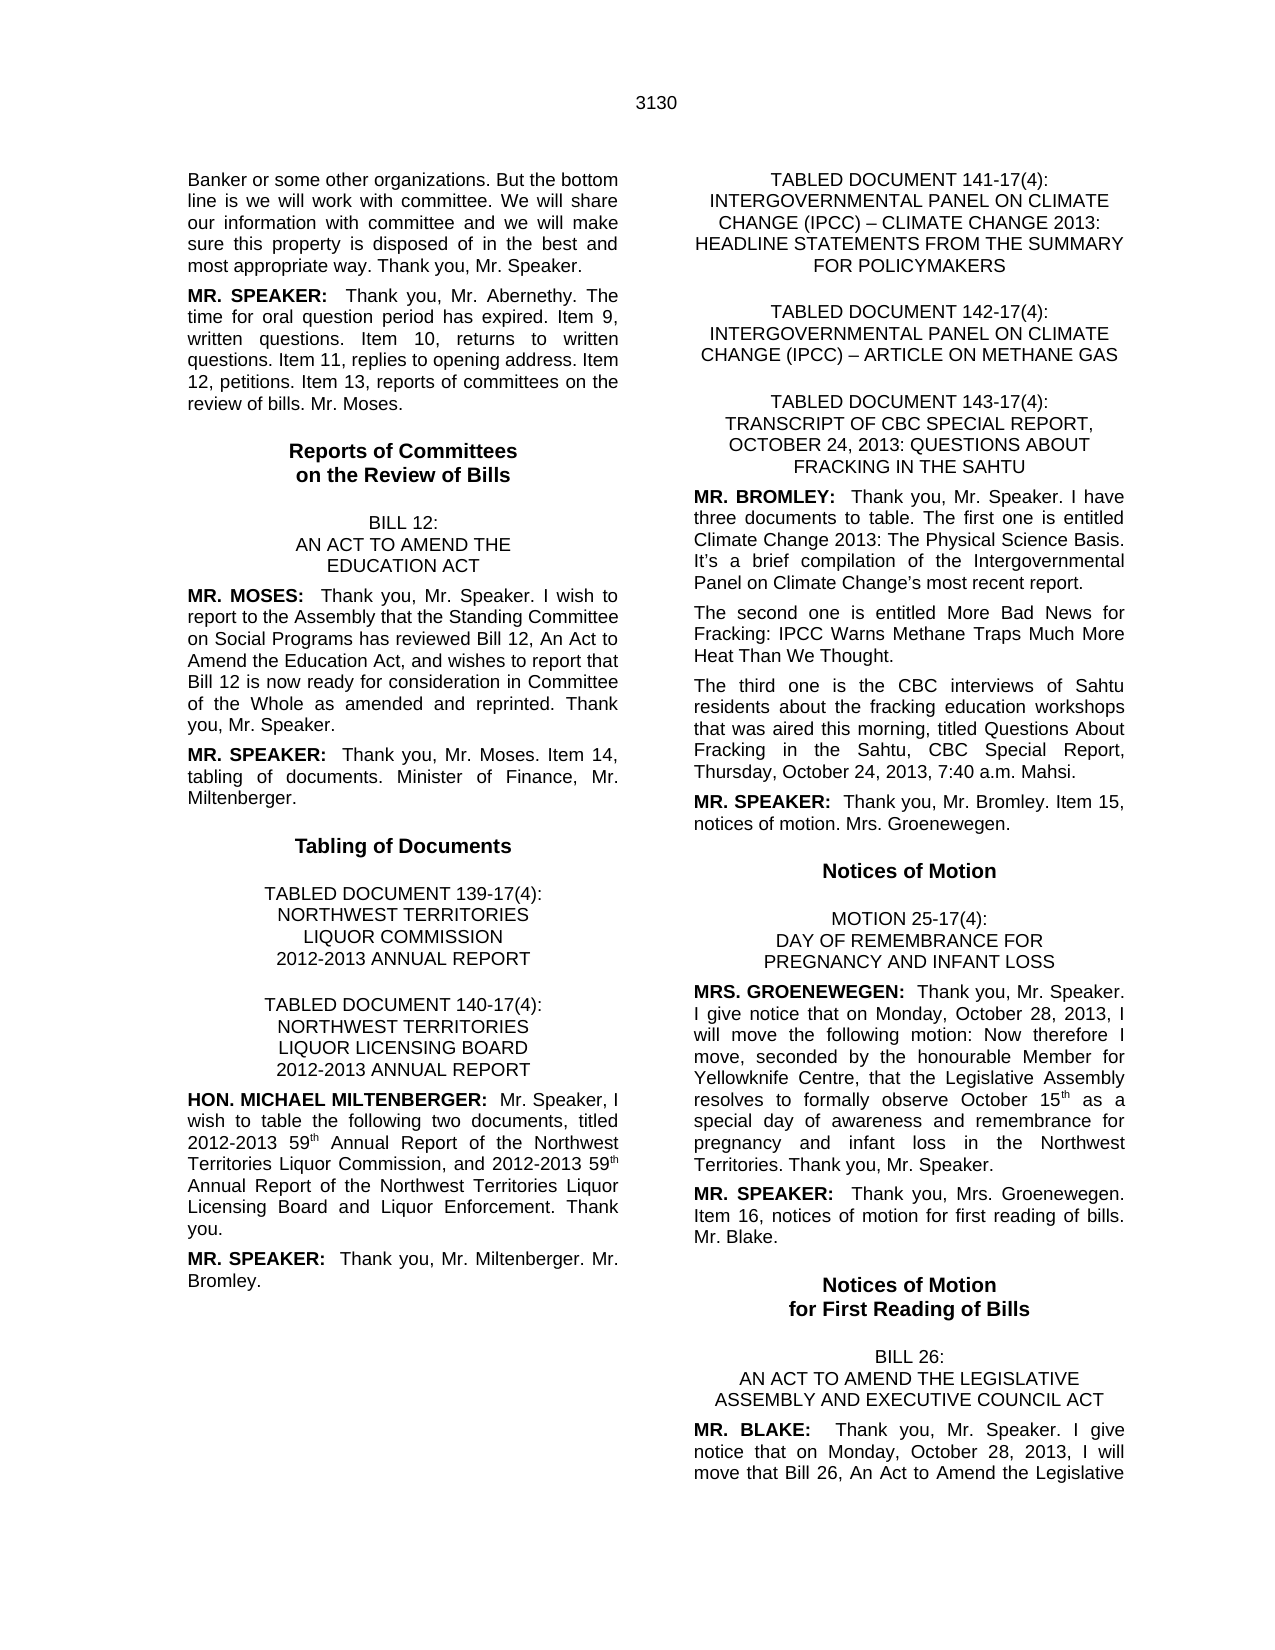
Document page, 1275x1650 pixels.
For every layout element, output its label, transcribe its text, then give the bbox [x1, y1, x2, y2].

text HON. MICHAEL MILTENBERGER: Mr. Speaker, I wish to table the following two documents, titled 2012-2013 59th Annual Report of the Northwest Territories Liquor Commission, and 2012-2013 59th Annual Report of the Northwest Territories Liquor Licensing Board and Liquor Enforcement. Thank you. [187, 1088, 619, 1239]
subtitle TABLED DOCUMENT 141-17(4): INTERGOVERNMENTAL PANEL ON CLIMATE CHANGE (IPCC) – CLIMATE CHANGE 2013: HEADLINE STATEMENTS FROM THE SUMMARY FOR POLICYMAKERS [694, 168, 1125, 276]
subtitle Notices of Motion for First Reading of Bills [694, 1273, 1125, 1321]
subtitle Reports of Committees on the Review of Bills [187, 439, 619, 487]
subtitle Tabling of Documents [187, 834, 619, 858]
subtitle BILL 12: AN ACT TO AMEND THE EDUCATION ACT [187, 512, 619, 576]
subtitle Notices of Motion [694, 859, 1125, 883]
text MR. SPEAKER: Thank you, Mr. Moses. Item 14, tabling of documents. Minister of Finance, Mr. Miltenberger. [187, 744, 619, 809]
text MR. SPEAKER: Thank you, Mr. Abernethy. The time for oral question period has expired. Item 9, written questions. Item 10, returns to written questions. Item 11, replies to opening address. Item 12, petitions. Item 13, reports of committees on the review of bills. Mr. Moses. [187, 284, 619, 414]
text MR. SPEAKER: Thank you, Mrs. Groenewegen. Item 16, notices of motion for first reading of bills. Mr. Blake. [694, 1183, 1125, 1248]
text The third one is the CBC interviews of Sahtu residents about the fracking education workshops that was aired this morning, titled Questions About Fracking in the Sahtu, CBC Special Report, Thursday, October 24, 2013, 7:40 a.m. Mahsi. [694, 674, 1125, 782]
subtitle TABLED DOCUMENT 140-17(4): NORTHWEST TERRITORIES LIQUOR LICENSING BOARD 2012-2013 ANNUAL REPORT [187, 994, 619, 1080]
text MR. BROMLEY: Thank you, Mr. Speaker. I have three documents to table. The first one is entitled Climate Change 2013: The Physical Science Basis. It’s a brief compilation of the Intergovernmental Panel on Climate Change’s most recent report. [694, 485, 1125, 593]
text MR. SPEAKER: Thank you, Mr. Miltenberger. Mr. Bromley. [187, 1248, 619, 1291]
subtitle MOTION 25-17(4): DAY OF REMEMBRANCE FOR PREGNANCY AND INFANT LOSS [694, 908, 1125, 972]
subtitle BILL 26: AN ACT TO AMEND THE LEGISLATIVE ASSEMBLY AND EXECUTIVE COUNCIL ACT [694, 1346, 1125, 1411]
text The second one is entitled More Bad News for Fracking: IPCC Warns Methane Traps Much More Heat Than We Thought. [694, 602, 1125, 666]
text MR. SPEAKER: Thank you, Mr. Bromley. Item 15, notices of motion. Mrs. Groenewegen. [694, 791, 1125, 834]
subtitle TABLED DOCUMENT 143-17(4): TRANSCRIPT OF CBC SPECIAL REPORT, OCTOBER 24, 2013: QUESTIONS ABOUT FRACKING IN THE SAHTU [694, 391, 1125, 477]
text MR. MOSES: Thank you, Mr. Speaker. I wish to report to the Assembly that the Standing Committee on Social Programs has reviewed Bill 12, An Act to Amend the Education Act, and wishes to report that Bill 12 is now ready for consideration in Committee of the Whole as amended and reprinted. Thank you, Mr. Speaker. [187, 585, 619, 736]
subtitle TABLED DOCUMENT 142-17(4): INTERGOVERNMENTAL PANEL ON CLIMATE CHANGE (IPCC) – ARTICLE ON METHANE GAS [694, 301, 1125, 366]
subtitle TABLED DOCUMENT 139-17(4): NORTHWEST TERRITORIES LIQUOR COMMISSION 2012-2013 ANNUAL REPORT [187, 883, 619, 969]
text MRS. GROENEWEGEN: Thank you, Mr. Speaker. I give notice that on Monday, October 28, 2013, I will move the following motion: Now therefore I move, seconded by the honourable Member for Yellowknife Centre, that the Legislative Assembly resolves to formally observe October 15th as a special day of awareness and remembrance for pregnancy and infant loss in the Northwest Territories. Thank you, Mr. Speaker. [694, 981, 1125, 1175]
